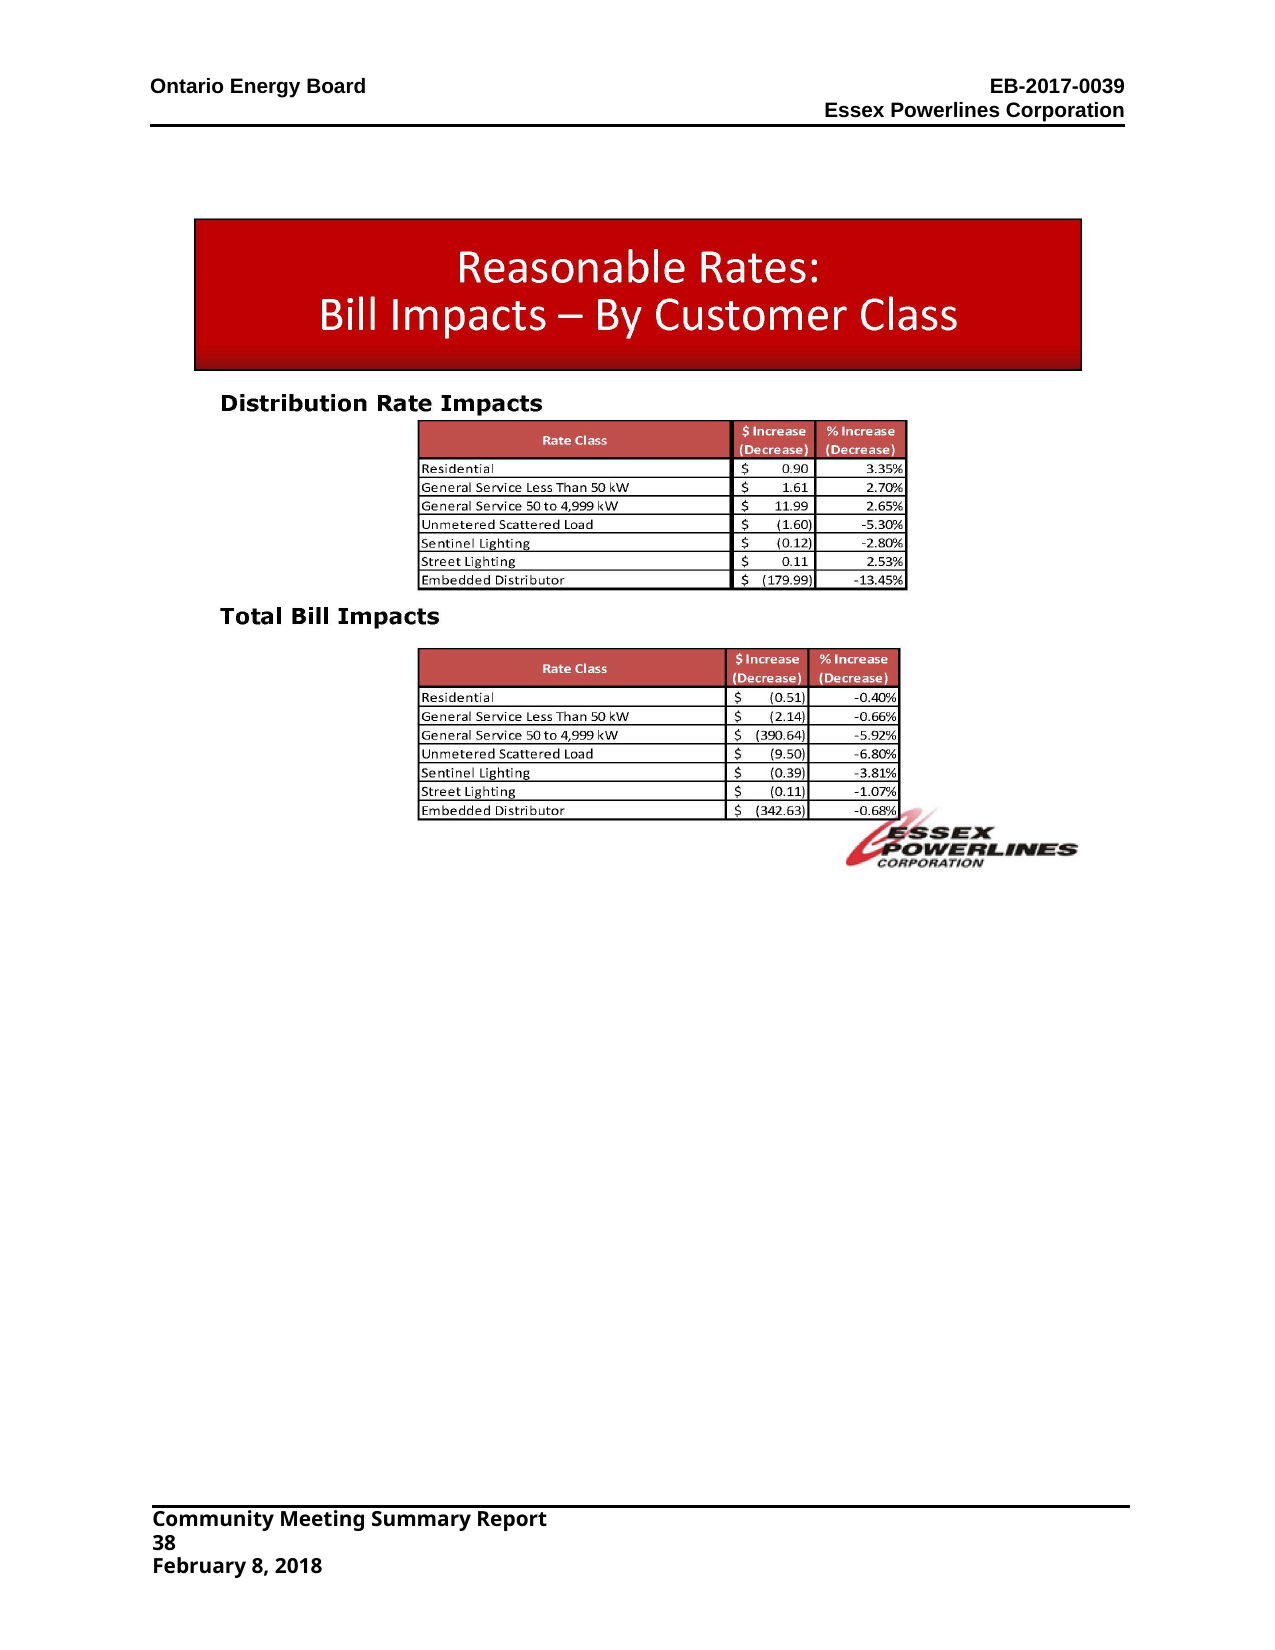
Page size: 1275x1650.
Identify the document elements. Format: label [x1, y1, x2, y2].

picture [150, 174, 1125, 928]
